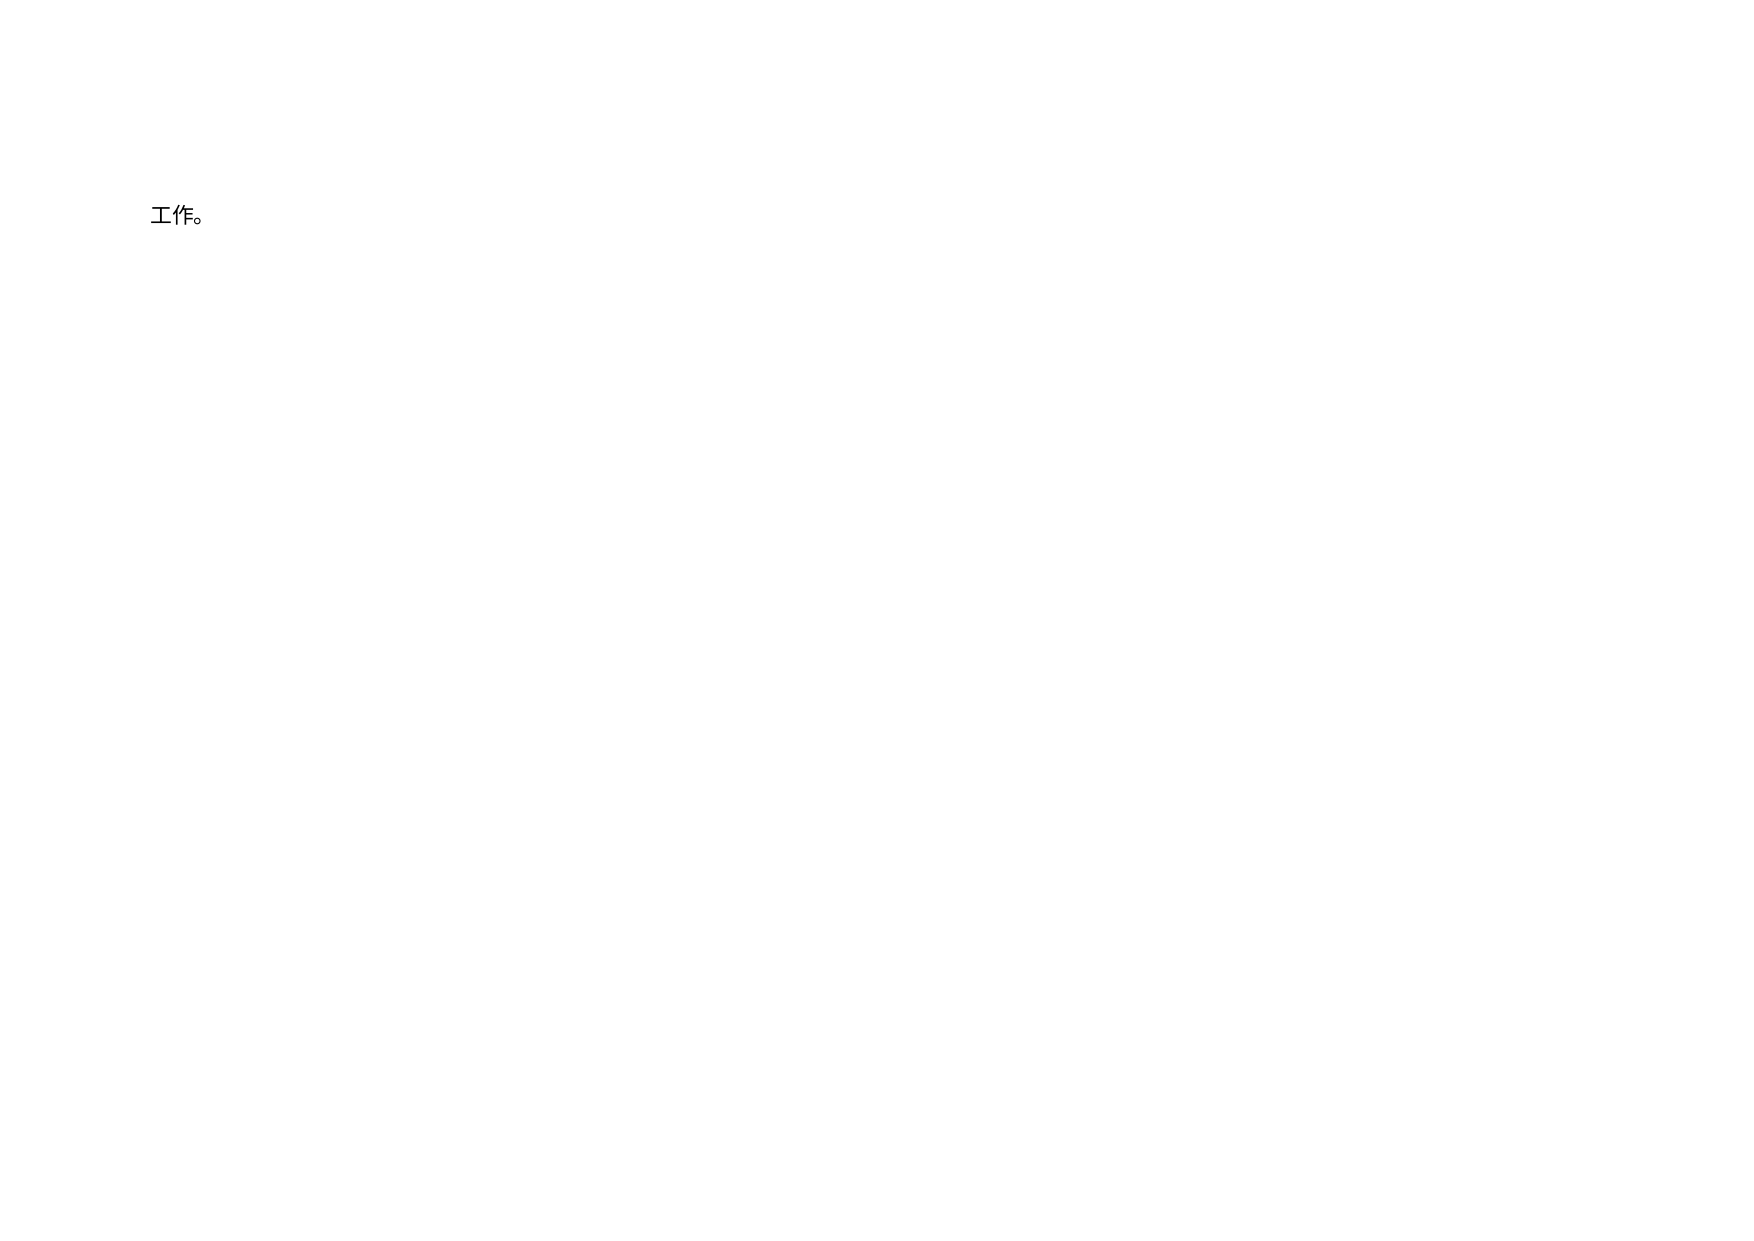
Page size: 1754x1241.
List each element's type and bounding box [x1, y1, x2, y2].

text [150, 198, 1604, 230]
